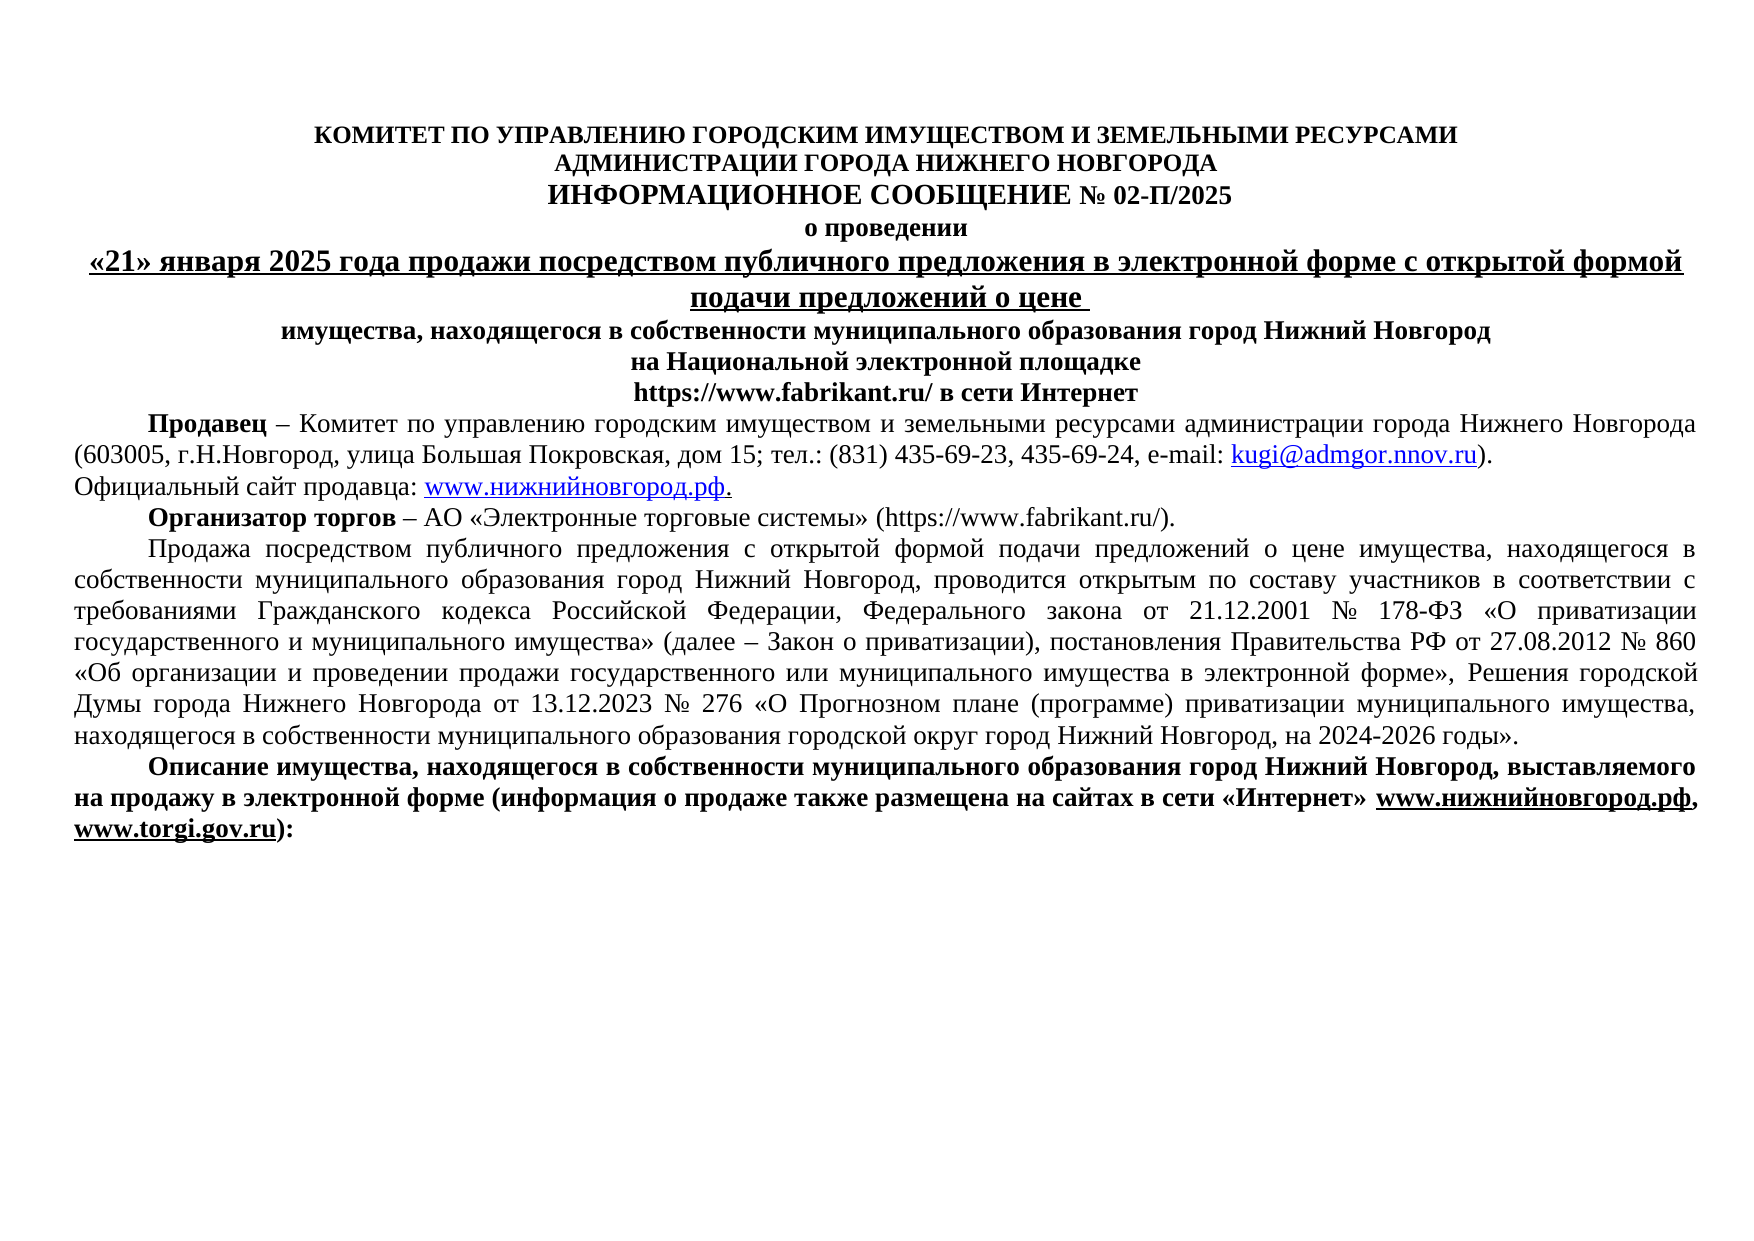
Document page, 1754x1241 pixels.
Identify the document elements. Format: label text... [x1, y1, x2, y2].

text ИНФОРМАЦИОННОЕ СООБЩЕНИЕ № 02-П/2025 [74, 177, 1698, 211]
text https://www.fabrikant.ru/ в сети Интернет [74, 376, 1698, 407]
text о проведении [74, 211, 1698, 242]
text Описание имущества, находящегося в собственности муниципального образования город Нижний Новгород, выставляемого на продажу в электронной форме (информация о продаже также размещена на сайтах в сети «Интернет» www.нижнийновгород.рф, www.torgi.gov.ru): [74, 750, 1698, 843]
text «21» января 2025 года продажи посредством публичного предложения в электронной форме с открытой формой подачи предложений о цене [74, 242, 1698, 314]
text Организатор торгов – АО «Электронные торговые системы» (https://www.fabrikant.ru/). [74, 501, 1698, 532]
text Продажа посредством публичного предложения с открытой формой подачи предложений о цене имущества, находящегося в собственности муниципального образования город Нижний Новгород, проводится открытым по составу участников в соответствии с требованиями Гражданского кодекса Российской Федерации, Федерального закона от 21.12.2001 № 178-ФЗ «О приватизации государственного и муниципального имущества» (далее – Закон о приватизации), постановления Правительства РФ от 27.08.2012 № 860 «Об организации и проведении продажи государственного или муниципального имущества в электронной форме», Решения городской Думы города Нижнего Новгорода от 13.12.2023 № 276 «О Прогнозном плане (программе) приватизации муниципального имущества, находящегося в собственности муниципального образования городской округ город Нижний Новгород, на 2024-2026 годы». [74, 532, 1698, 750]
text имущества, находящегося в собственности муниципального образования город Нижний Новгород [74, 314, 1698, 345]
text Продавец – Комитет по управлению городским имуществом и земельными ресурсами администрации города Нижнего Новгорода (603005, г.Н.Новгород, улица Большая Покровская, дом 15; тел.: (831) 435-69-23, 435-69-24, e-mail: kugi@admgor.nnov.ru). [74, 407, 1698, 469]
text КОМИТЕТ ПО УПРАВЛЕНИЮ ГОРОДСКИМ ИМУЩЕСТВОМ И ЗЕМЕЛЬНЫМИ РЕСУРСАМИ [74, 120, 1698, 148]
text Официальный сайт продавца: www.нижнийновгород.рф. [74, 469, 1698, 501]
text АДМИНИСТРАЦИИ ГОРОДА НИЖНЕГО НОВГОРОДА [74, 148, 1698, 177]
text на Национальной электронной площадке [74, 345, 1698, 376]
